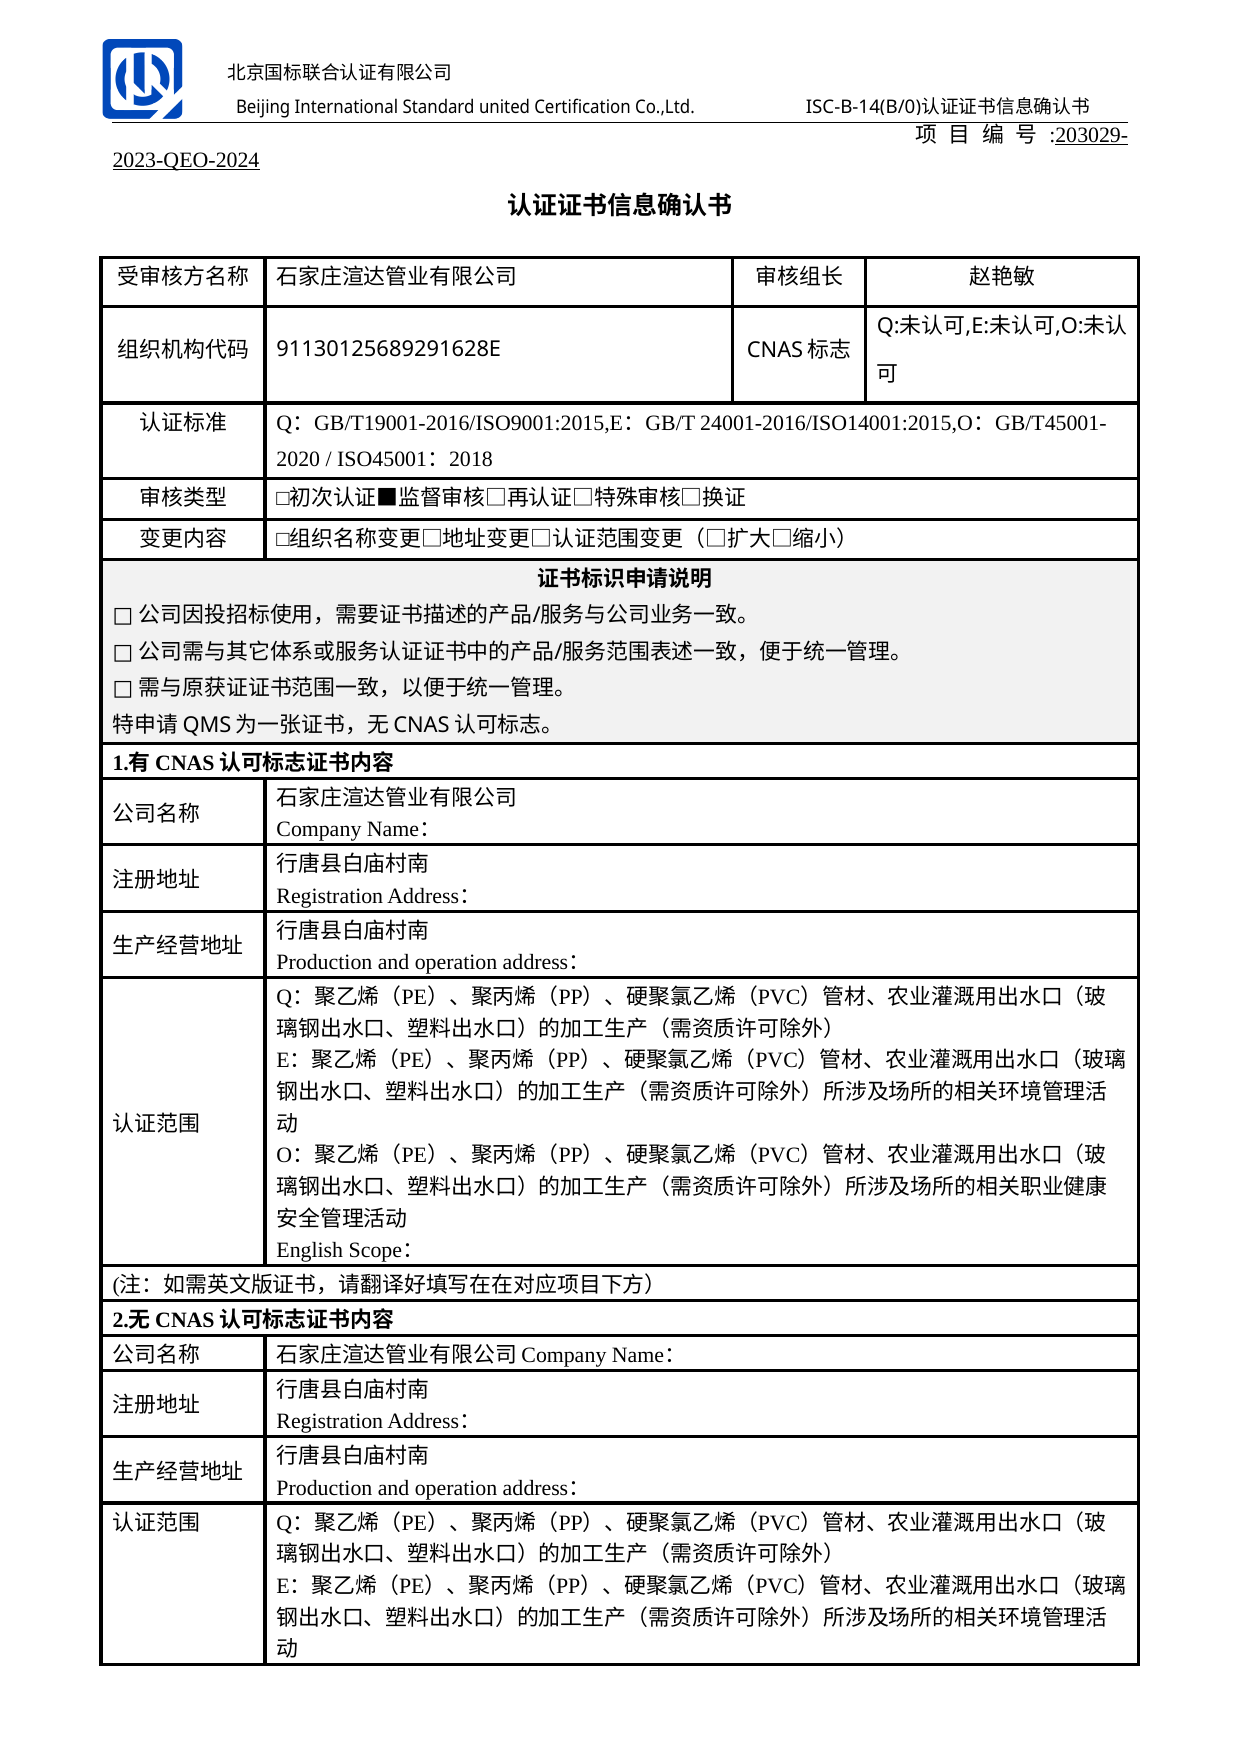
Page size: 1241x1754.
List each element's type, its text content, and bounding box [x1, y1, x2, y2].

text 认证证书信息确认书 [112, 185, 1128, 222]
table_cell 行唐县白庙村南 Production and operation address： [267, 1438, 1137, 1501]
table_cell CNAS标志 [734, 308, 864, 401]
table_cell 组织机构代码 [103, 308, 263, 401]
table_cell 认证标准 [103, 405, 263, 477]
table_cell 注册地址 [103, 846, 263, 909]
table_cell 生产经营地址 [103, 1438, 263, 1501]
table_cell 91130125689291628E [267, 308, 731, 401]
table_cell 2.无CNAS认可标志证书内容 [103, 1302, 1137, 1334]
table_cell 1.有CNAS认可标志证书内容 [103, 745, 1137, 777]
table_cell 审核类型 [103, 480, 263, 517]
table_header 石家庄渲达管业有限公司 [267, 259, 731, 305]
table_header 受审核方名称 [103, 259, 263, 305]
table_cell 认证范围 [103, 979, 263, 1264]
table_cell 认证范围 [103, 1505, 263, 1663]
table_cell Q:未认可,E:未认可,O:未认可 [867, 308, 1137, 401]
table_cell 公司名称 [103, 1337, 263, 1368]
picture [102, 39, 183, 119]
table_cell 石家庄渲达管业有限公司 Company Name： [267, 780, 1137, 843]
table_cell 证书标识申请说明 □ 公司因投招标使用，需要证书描述的产品/服务与公司业务一致。 □ 公司需与其它体系或服务认证证书中的产品/服务范围表述一致，便于统一管理。 □ 需与原获证证书范围一致，以便于统一管理。 特申请QMS为一张证书，无CNAS认可标志。 [103, 561, 1137, 742]
text 项目编号:203029-2023-QEO-2024 [112, 123, 1128, 173]
table_header 赵艳敏 [867, 259, 1137, 305]
table_cell 石家庄渲达管业有限公司Company Name： [267, 1337, 1137, 1368]
table_cell 行唐县白庙村南 Production and operation address： [267, 913, 1137, 976]
table_cell 注册地址 [103, 1372, 263, 1435]
table_cell 行唐县白庙村南 Registration Address： [267, 1372, 1137, 1435]
table_cell 生产经营地址 [103, 913, 263, 976]
table_cell Q：GB/T19001-2016/ISO9001:2015,E：GB/T 24001-2016/ISO14001:2015,O：GB/T45001-2020 / ISO45001：2018 [267, 405, 1137, 477]
table_cell 变更内容 [103, 521, 263, 558]
table_cell (注：如需英文版证书，请翻译好填写在在对应项目下方） [103, 1267, 1137, 1299]
table_cell □组织名称变更□地址变更□认证范围变更（□扩大□缩小） [267, 521, 1137, 558]
table_header 审核组长 [734, 259, 864, 305]
table_cell □初次认证■监督审核□再认证□特殊审核□换证 [267, 480, 1137, 517]
table_cell 公司名称 [103, 780, 263, 843]
table_cell 行唐县白庙村南 Registration Address： [267, 846, 1137, 909]
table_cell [267, 1505, 1137, 1663]
